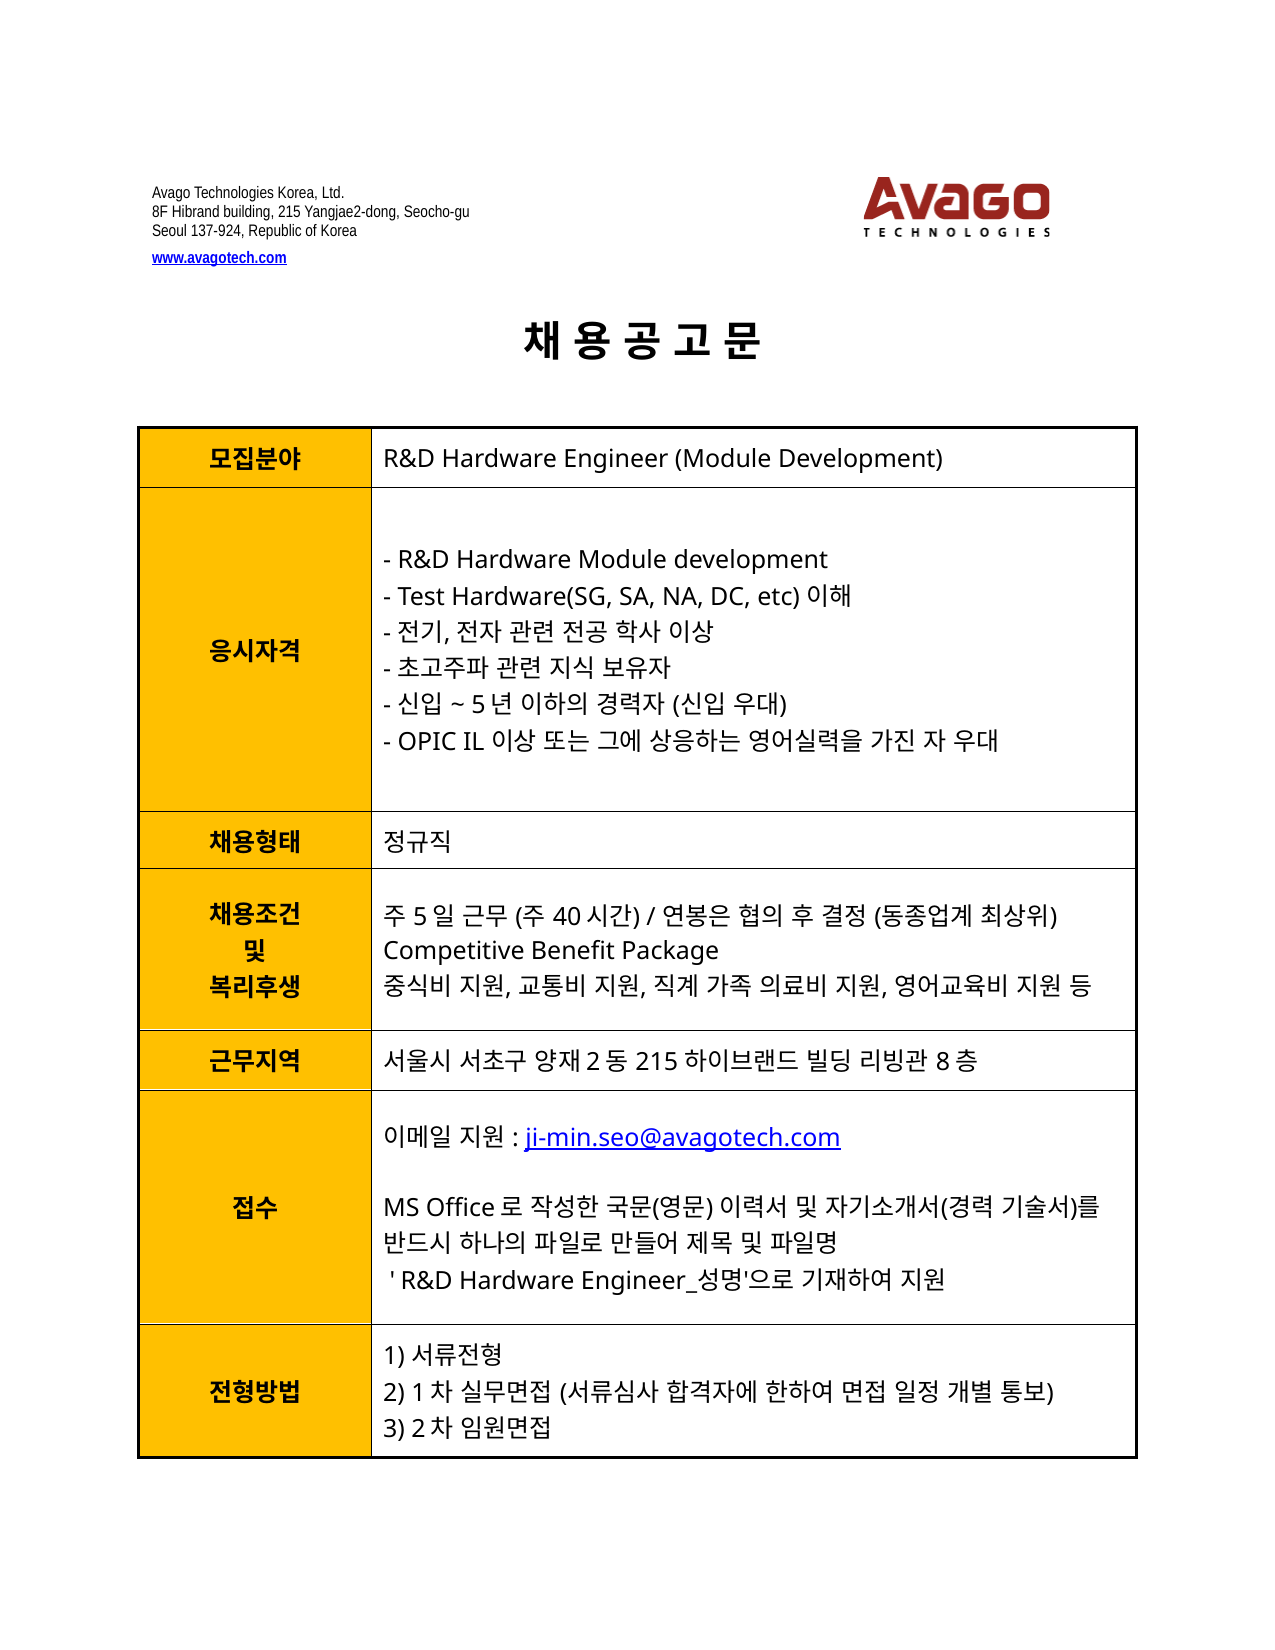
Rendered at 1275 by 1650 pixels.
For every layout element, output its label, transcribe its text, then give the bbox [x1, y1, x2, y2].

table_cell 정규직 [372, 812, 1135, 868]
table_cell 서울시 서초구 양재2동 215 하이브랜드 빌딩 리빙관 8층 [372, 1031, 1135, 1089]
table_cell 접수 [140, 1091, 371, 1323]
table_cell 1) 서류전형 2) 1차 실무면접 (서류심사 합격자에 한하여 면접 일정 개별 통보) 3) 2차 임원면접 [372, 1325, 1135, 1456]
table_cell 근무지역 [140, 1031, 371, 1089]
table_cell 채 용 공 고 문 [148, 309, 1136, 369]
table_cell 채용조건 및 복리후생 [140, 869, 371, 1029]
table_cell 이메일 지원 : ji-min.seo@avagotech.com MS Office로 작성한 국문(영문) 이력서 및 자기소개서(경력 기술서)를 반드시 하나의 파일로 만들어 제목 및 파일명 ' R&D Hardware Engineer_성명'으로 기재하여 지원 [372, 1091, 1135, 1323]
picture [863, 177, 1050, 237]
table_cell 전형방법 [140, 1325, 371, 1456]
table_header 모집분야 [140, 429, 371, 487]
table_cell 채용형태 [140, 812, 371, 868]
table_cell 응시자격 [140, 488, 371, 811]
table_header Avago Technologies Korea, Ltd. 8F Hibrand building, 215 Yangjae2-dong, Seocho-gu Seoul 137-924, Republic of Korea www.avagotech.com [141, 177, 852, 308]
table_header R&D Hardware Engineer (Module Development) [372, 429, 1135, 487]
table_cell - R&D Hardware Module development - Test Hardware(SG, SA, NA, DC, etc) 이해 - 전기, 전자 관련 전공 학사 이상 - 초고주파 관련 지식 보유자 - 신입 ~ 5년 이하의 경력자 (신입 우대) - OPIC IL 이상 또는 그에 상응하는 영어실력을 가진 자 우대 [372, 488, 1135, 811]
table_cell 주 5일 근무 (주 40시간) / 연봉은 협의 후 결정 (동종업계 최상위) Competitive Benefit Package 중식비 지원, 교통비 지원, 직계 가족 의료비 지원, 영어교육비 지원 등 [372, 869, 1135, 1029]
table_header [853, 177, 1086, 308]
